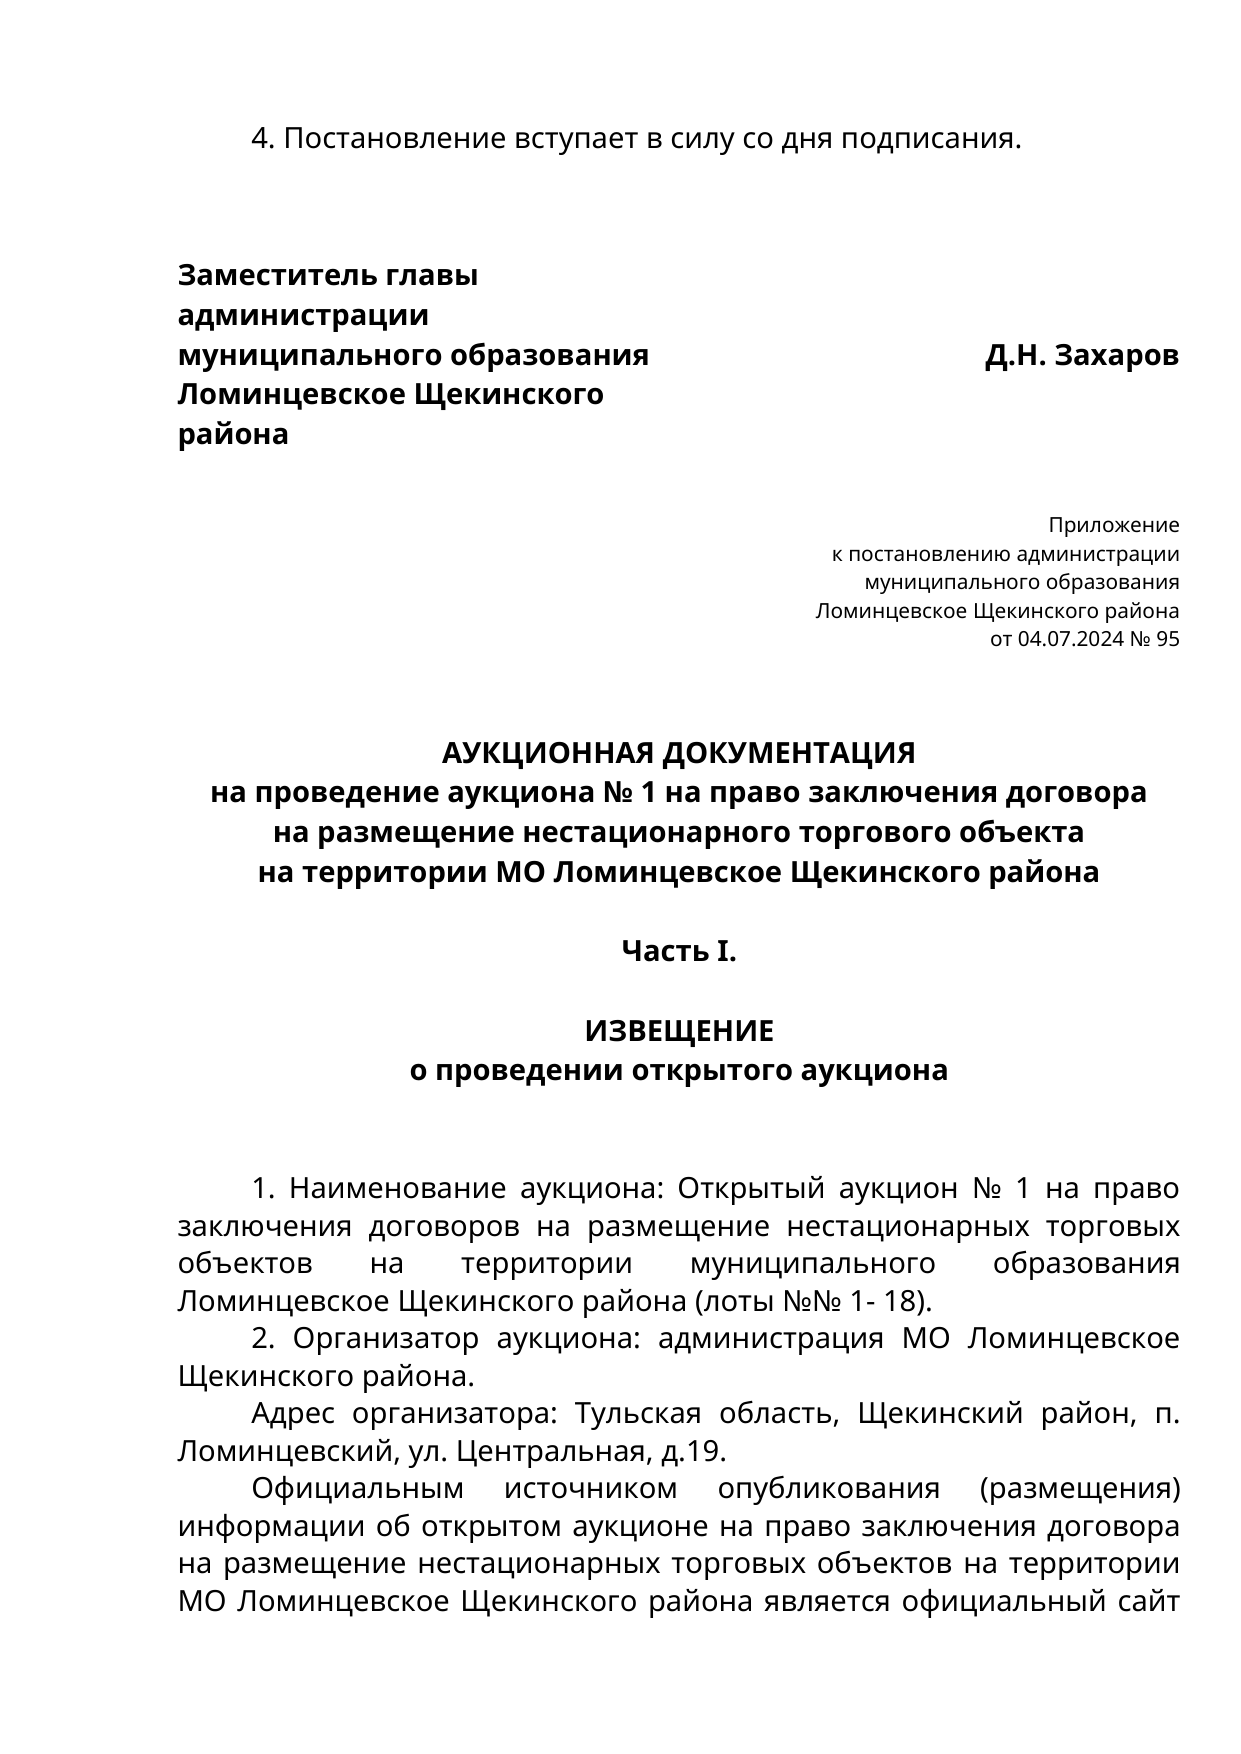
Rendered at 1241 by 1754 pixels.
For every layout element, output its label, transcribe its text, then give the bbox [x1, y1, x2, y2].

text на проведение аукциона № 1 на право заключения договора [177, 772, 1181, 811]
text Приложение [177, 511, 1180, 539]
text от 04.07.2024 № 95 [177, 624, 1180, 653]
text 4. Постановление вступает в силу со дня подписания. [177, 118, 1181, 156]
text на территории МО Ломинцевское Щекинского района [177, 851, 1181, 891]
text к постановлению администрации [177, 539, 1180, 567]
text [177, 1469, 1181, 1619]
text на размещение нестационарного торгового объекта [177, 811, 1181, 851]
text 2. Организатор аукциона: администрация МО Ломинцевское Щекинского района. [177, 1319, 1181, 1394]
text ИЗВЕЩЕНИЕ [177, 1010, 1181, 1049]
text АУКЦИОННАЯ ДОКУМЕНТАЦИЯ [177, 732, 1181, 772]
text о проведении открытого аукциона [177, 1049, 1181, 1089]
text Адрес организатора: Тульская область, Щекинский район, п. Ломинцевский, ул. Центральная, д.19. [177, 1394, 1181, 1469]
text 1. Наименование аукциона: Открытый аукцион № 1 на право заключения договоров на размещение нестационарных торговых объектов на территории муниципального образования Ломинцевское Щекинского района (лоты №№ 1- 18). [177, 1169, 1181, 1319]
text муниципального образования [177, 567, 1180, 596]
table_header Заместитель главы администрации муниципального образования Ломинцевское Щекинского района [166, 255, 679, 453]
text Ломинцевское Щекинского района [177, 596, 1180, 624]
table_header Д.Н. Захаров [679, 255, 1192, 453]
text Часть I. [177, 931, 1181, 970]
